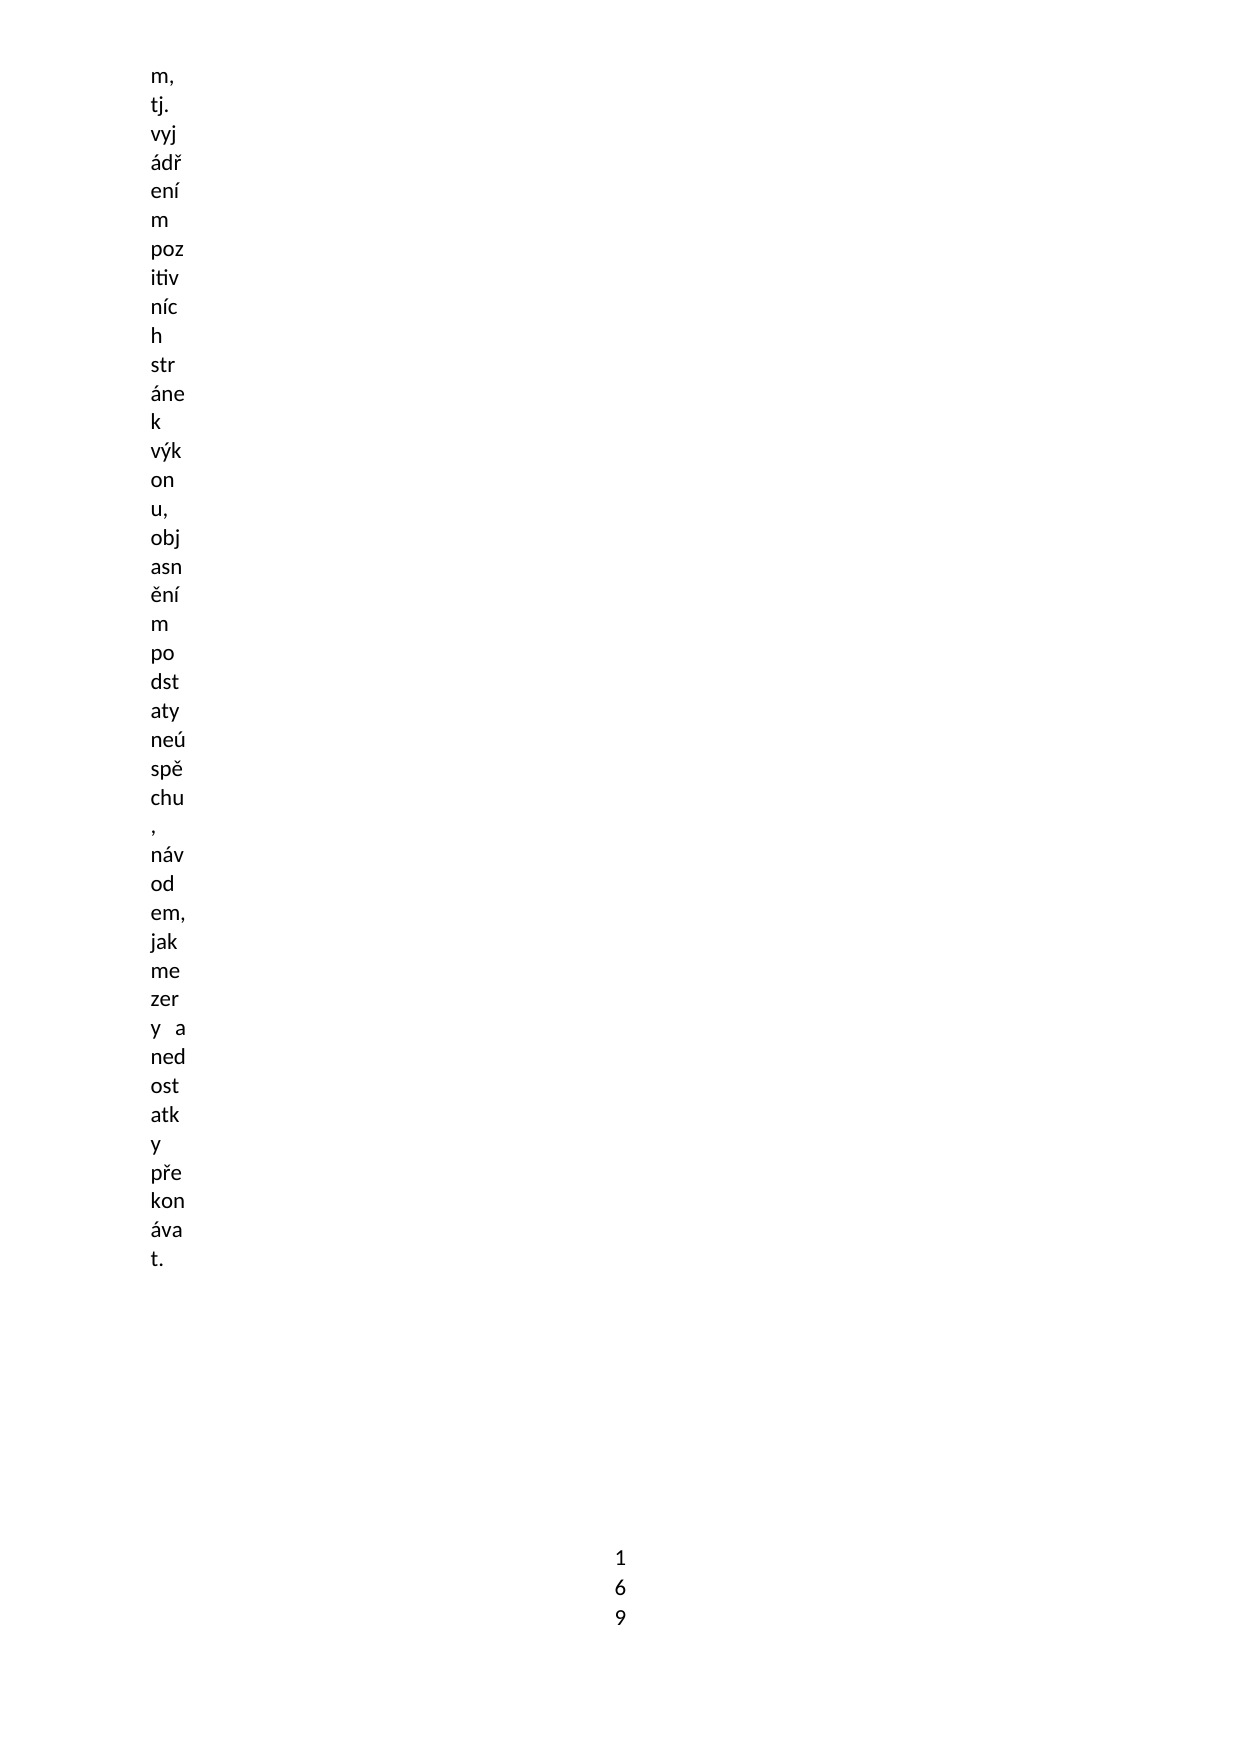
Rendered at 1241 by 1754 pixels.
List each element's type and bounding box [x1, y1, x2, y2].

list [150, 61, 186, 1272]
